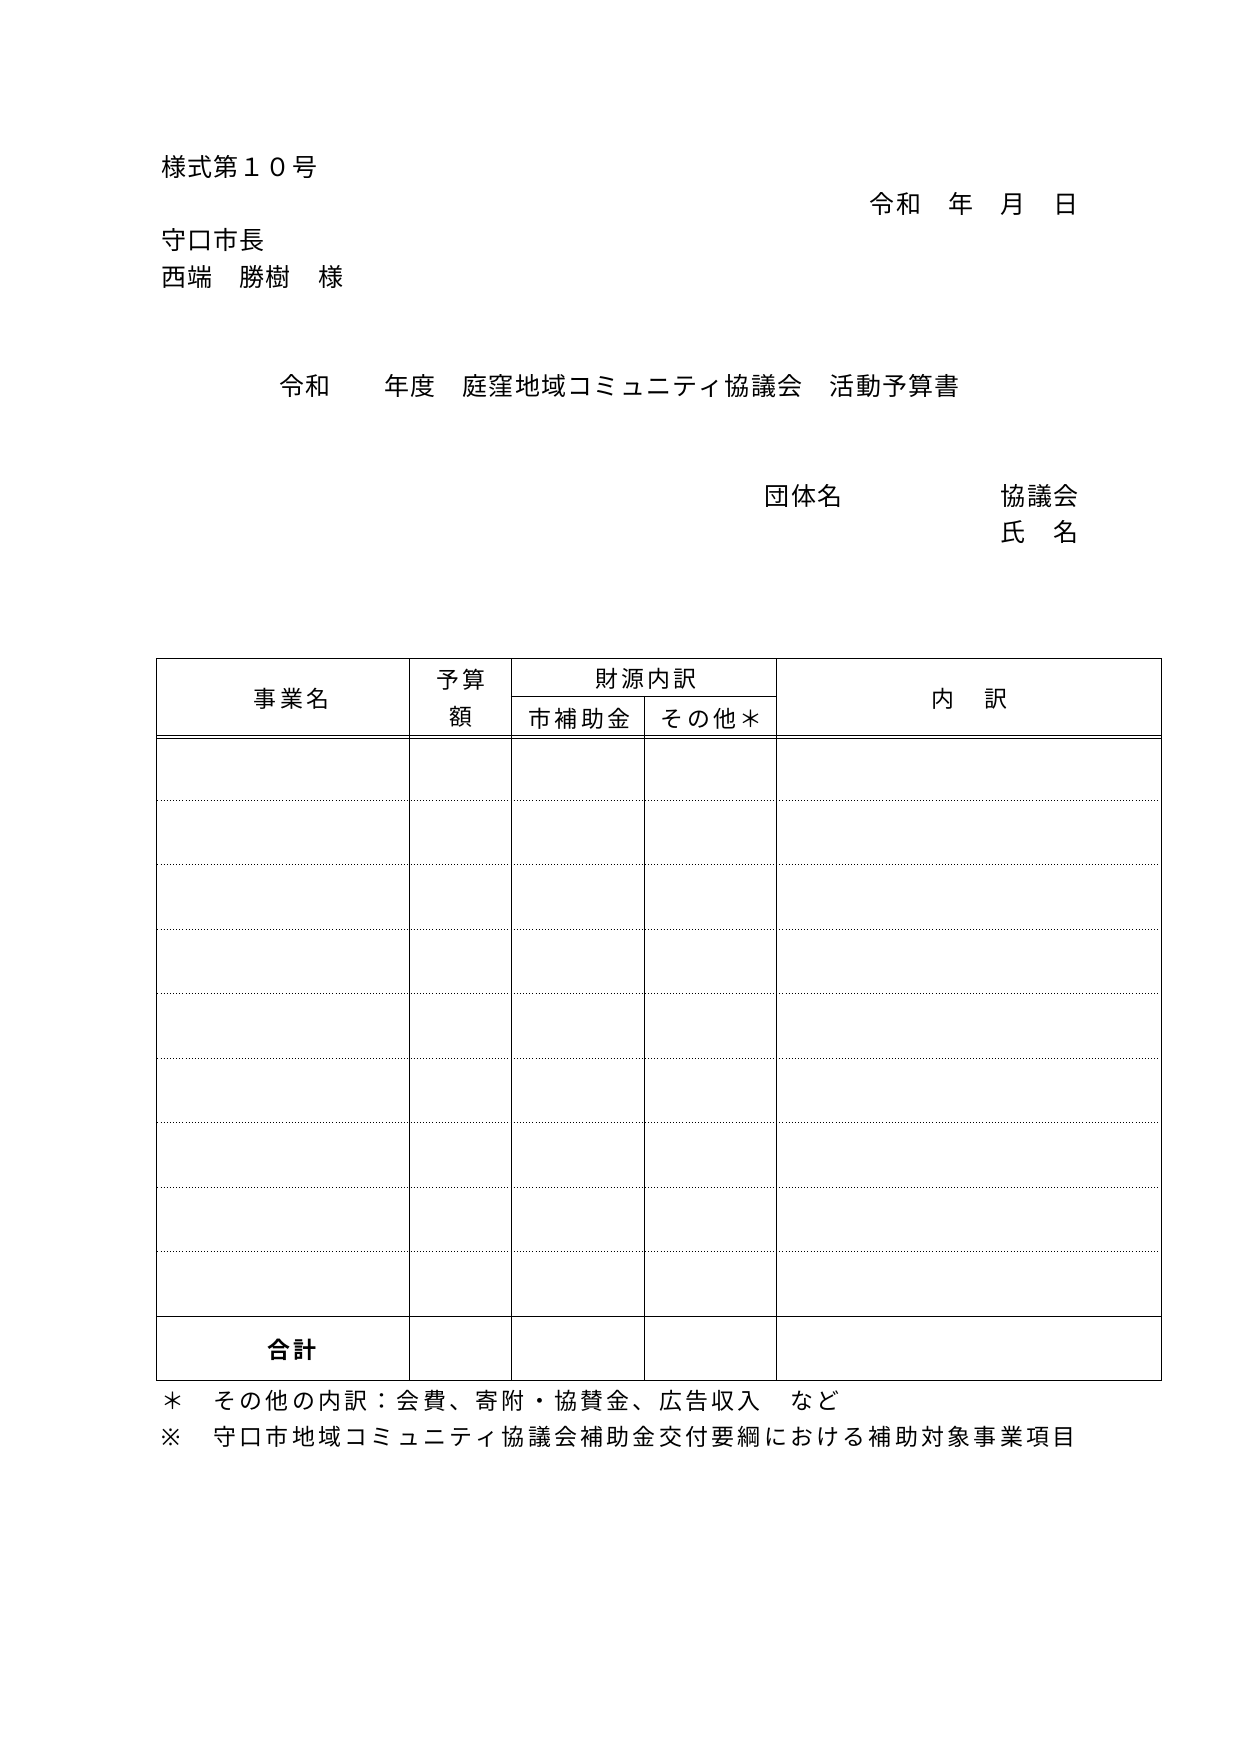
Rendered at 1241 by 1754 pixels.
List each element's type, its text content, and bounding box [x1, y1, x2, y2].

table_cell [157, 1122, 409, 1187]
text 西端 勝樹 様 [161, 257, 1079, 294]
table_cell [410, 1122, 511, 1187]
table_header 予算額 [410, 659, 511, 735]
table_cell [410, 800, 511, 864]
table_cell [157, 1058, 409, 1122]
table_cell [645, 1187, 776, 1251]
table_cell [777, 1317, 1161, 1380]
table_cell [777, 1187, 1161, 1251]
table_cell [512, 1058, 644, 1122]
table_cell [645, 929, 776, 993]
table_cell [645, 1251, 776, 1316]
text 様式第１０号 [161, 148, 1079, 184]
table_cell [777, 1058, 1161, 1122]
table_cell [512, 800, 644, 864]
table_cell [157, 929, 409, 993]
table_cell [512, 1317, 644, 1380]
table_cell [777, 739, 1161, 800]
table_cell [512, 739, 644, 800]
table_cell [410, 864, 511, 929]
text 令和 年 月 日 [161, 184, 1079, 221]
table_cell [777, 1122, 1161, 1187]
table_cell 合計 [157, 1317, 409, 1380]
table_cell 市補助金 [512, 697, 644, 735]
table_header 財源内訳 [512, 659, 776, 696]
text 団体名 協議会 [161, 476, 1079, 512]
table_cell [157, 739, 409, 800]
table_cell [410, 1058, 511, 1122]
table_cell [512, 864, 644, 929]
text 守口市長 [161, 221, 1079, 257]
text 令和 年度 庭窪地域コミュニティ協議会 活動予算書 [161, 367, 1079, 403]
table_cell [777, 800, 1161, 864]
table_cell [512, 1122, 644, 1187]
table_cell [645, 1058, 776, 1122]
table_cell [512, 1251, 644, 1316]
table_cell [410, 1317, 511, 1380]
table_cell その他＊ [645, 697, 776, 735]
text ＊ その他の内訳：会費、寄附・協賛金、広告収入 など [161, 1381, 1079, 1418]
table_cell [777, 929, 1161, 993]
table_cell [777, 864, 1161, 929]
text ※ 守口市地域コミュニティ協議会補助金交付要綱における補助対象事業項目 [161, 1418, 1079, 1454]
table_cell [645, 1317, 776, 1380]
table_cell [645, 739, 776, 800]
table_cell [512, 929, 644, 993]
table_cell [410, 993, 511, 1058]
table_cell [410, 1187, 511, 1251]
table_cell [777, 1251, 1161, 1316]
table_cell [410, 1251, 511, 1316]
table_cell [512, 993, 644, 1058]
table_cell [410, 739, 511, 800]
table_cell [645, 993, 776, 1058]
table_cell [157, 800, 409, 864]
table_cell [157, 1187, 409, 1251]
table_cell [645, 1122, 776, 1187]
table_cell [157, 1251, 409, 1316]
table_cell [157, 864, 409, 929]
table_cell [410, 929, 511, 993]
table_cell [777, 993, 1161, 1058]
table_header 内 訳 [777, 659, 1161, 735]
table_cell [645, 864, 776, 929]
table_header 事業名 [157, 659, 409, 735]
table_cell [512, 1187, 644, 1251]
table_cell [157, 993, 409, 1058]
table_cell [645, 800, 776, 864]
text 氏 名 [161, 512, 1079, 549]
